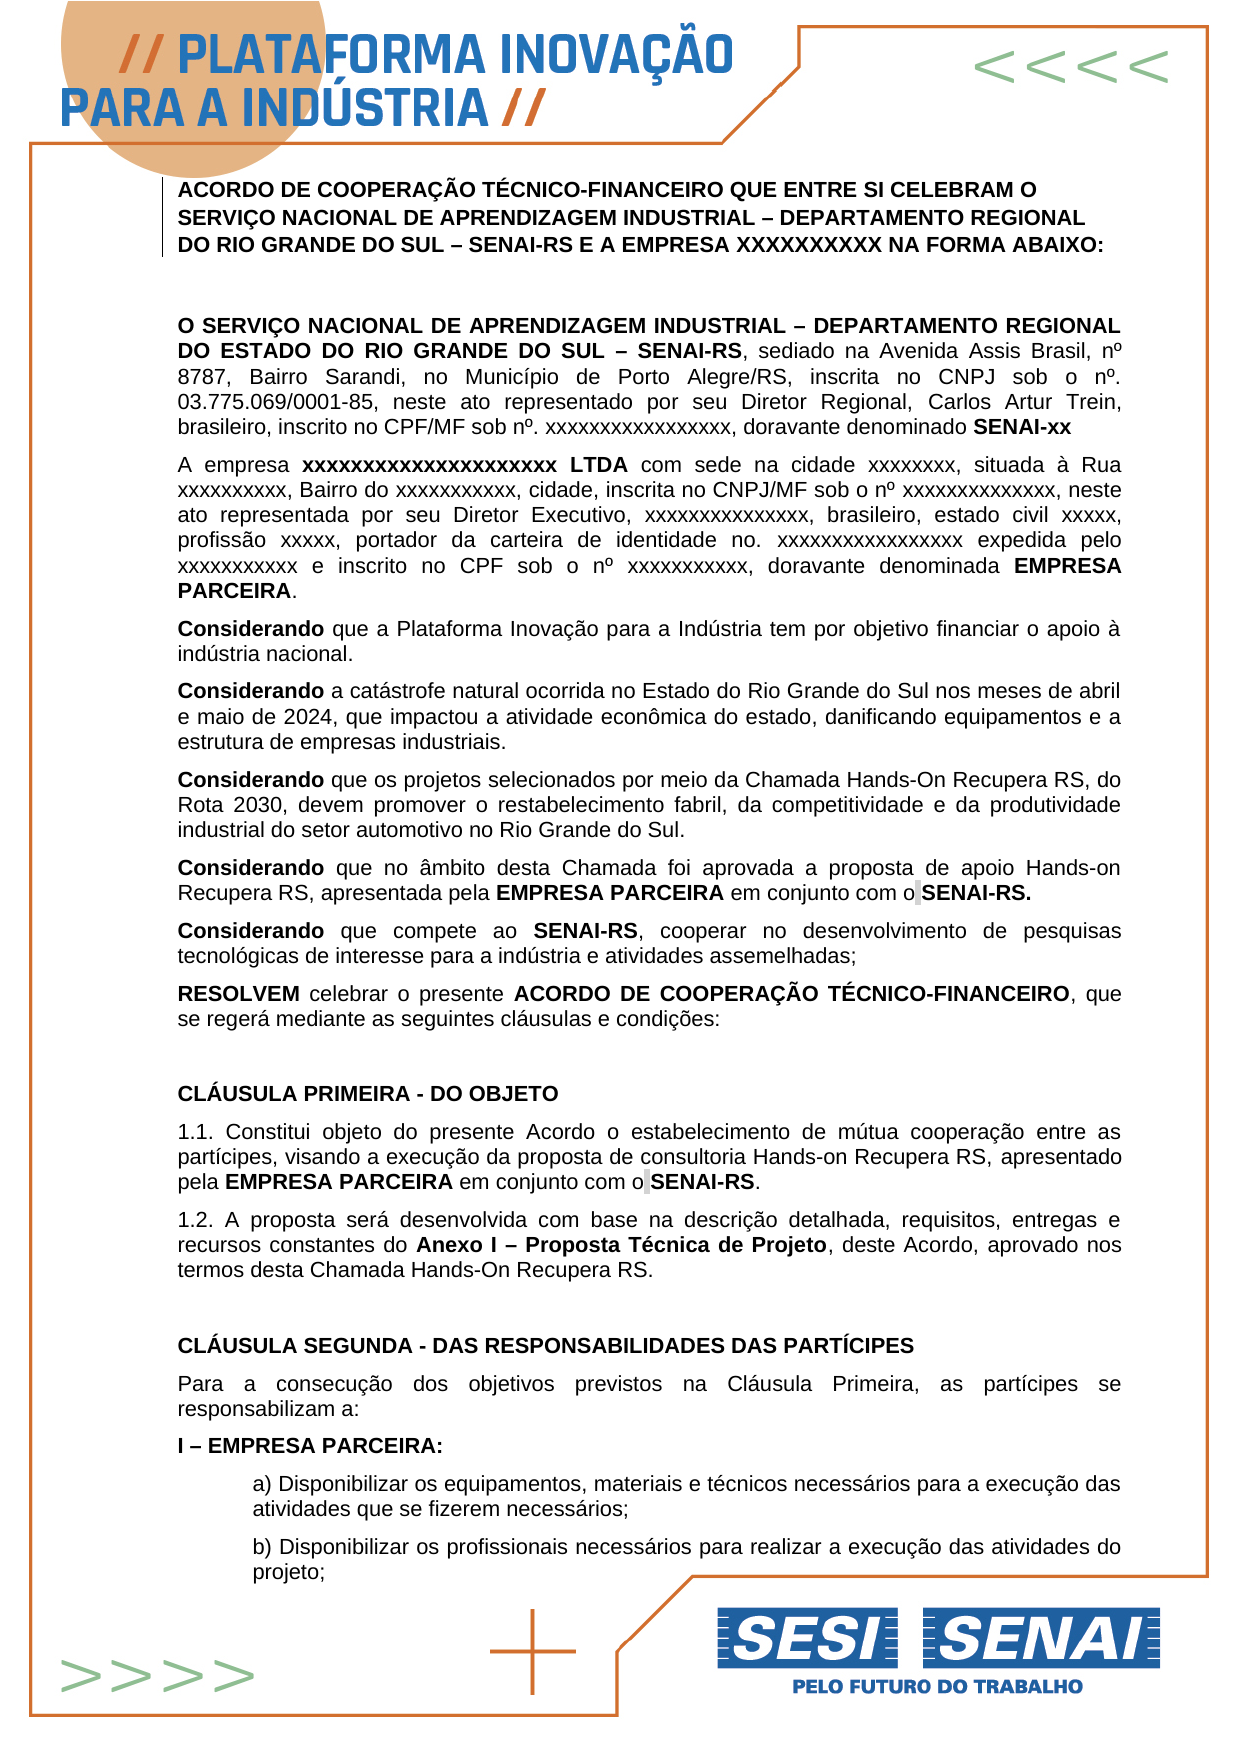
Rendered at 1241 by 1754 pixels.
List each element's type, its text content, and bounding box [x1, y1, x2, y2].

text 1.2. A proposta será desenvolvida com base na descrição detalhada, requisitos, entregas e recursos constantes do Anexo I – Proposta Técnica de Projeto, deste Acordo, aprovado nos termos desta Chamada Hands-On Recupera RS. [177, 1207, 1122, 1282]
text CLÁUSULA SEGUNDA - DAS RESPONSABILIDADES DAS PARTÍCIPES [177, 1333, 1122, 1358]
text b) Disponibilizar os profissionais necessários para realizar a execução das atividades do projeto; [252, 1534, 1122, 1584]
picture [6, 1, 1234, 1737]
text ACORDO DE COOPERAÇÃO TÉCNICO-FINANCEIRO QUE ENTRE SI CELEBRAM O SERVIÇO NACIONAL DE APRENDIZAGEM INDUSTRIAL – DEPARTAMENTO REGIONAL DO RIO GRANDE DO SUL – SENAI-RS E A EMPRESA XXXXXXXXXX NA FORMA ABAIXO: [177, 177, 1122, 257]
text I – EMPRESA PARCEIRA: [177, 1433, 1122, 1458]
text a) Disponibilizar os equipamentos, materiais e técnicos necessários para a execução das atividades que se fizerem necessários; [252, 1471, 1122, 1521]
text Para a consecução dos objetivos previstos na Cláusula Primeira, as partícipes se responsabilizam a: [177, 1370, 1122, 1421]
text Considerando que no âmbito desta Chamada foi aprovada a proposta de apoio Hands-on Recupera RS, apresentada pela EMPRESA PARCEIRA em conjunto com o SENAI-RS. [177, 854, 1122, 905]
text Considerando que a Plataforma Inovação para a Indústria tem por objetivo financiar o apoio à indústria nacional. [177, 615, 1122, 666]
text 1.1. Constitui objeto do presente Acordo o estabelecimento de mútua cooperação entre as partícipes, visando a execução da proposta de consultoria Hands-on Recupera RS, apresentado pela EMPRESA PARCEIRA em conjunto com o SENAI-RS. [177, 1119, 1122, 1194]
text O SERVIÇO NACIONAL DE APRENDIZAGEM INDUSTRIAL – DEPARTAMENTO REGIONAL DO ESTADO DO RIO GRANDE DO SUL – SENAI-RS, sediado na Avenida Assis Brasil, nº 8787, Bairro Sarandi, no Município de Porto Alegre/RS, inscrita no CNPJ sob o nº. 03.775.069/0001-85, neste ato representado por seu Diretor Regional, Carlos Artur Trein, brasileiro, inscrito no CPF/MF sob nº. xxxxxxxxxxxxxxxxx, doravante denominado SENAI-xx [177, 313, 1122, 439]
text Considerando que compete ao SENAI-RS, cooperar no desenvolvimento de pesquisas tecnológicas de interesse para a indústria e atividades assemelhadas; [177, 917, 1122, 968]
text CLÁUSULA PRIMEIRA - DO OBJETO [177, 1081, 1122, 1106]
text RESOLVEM celebrar o presente ACORDO DE COOPERAÇÃO TÉCNICO-FINANCEIRO, que se regerá mediante as seguintes cláusulas e condições: [177, 980, 1122, 1031]
text Considerando que os projetos selecionados por meio da Chamada Hands-On Recupera RS, do Rota 2030, devem promover o restabelecimento fabril, da competitividade e da produtividade industrial do setor automotivo no Rio Grande do Sul. [177, 766, 1122, 842]
text A empresa xxxxxxxxxxxxxxxxxxxxx LTDA com sede na cidade xxxxxxxx, situada à Rua xxxxxxxxxx, Bairro do xxxxxxxxxxx, cidade, inscrita no CNPJ/MF sob o nº xxxxxxxxxxxxxx, neste ato representada por seu Diretor Executivo, xxxxxxxxxxxxxxx, brasileiro, estado civil xxxxx, profissão xxxxx, portador da carteira de identidade no. xxxxxxxxxxxxxxxxx expedida pelo xxxxxxxxxxx e inscrito no CPF sob o nº xxxxxxxxxxx, doravante denominada EMPRESA PARCEIRA. [177, 452, 1122, 603]
text Considerando a catástrofe natural ocorrida no Estado do Rio Grande do Sul nos meses de abril e maio de 2024, que impactou a atividade econômica do estado, danificando equipamentos e a estrutura de empresas industriais. [177, 678, 1122, 754]
